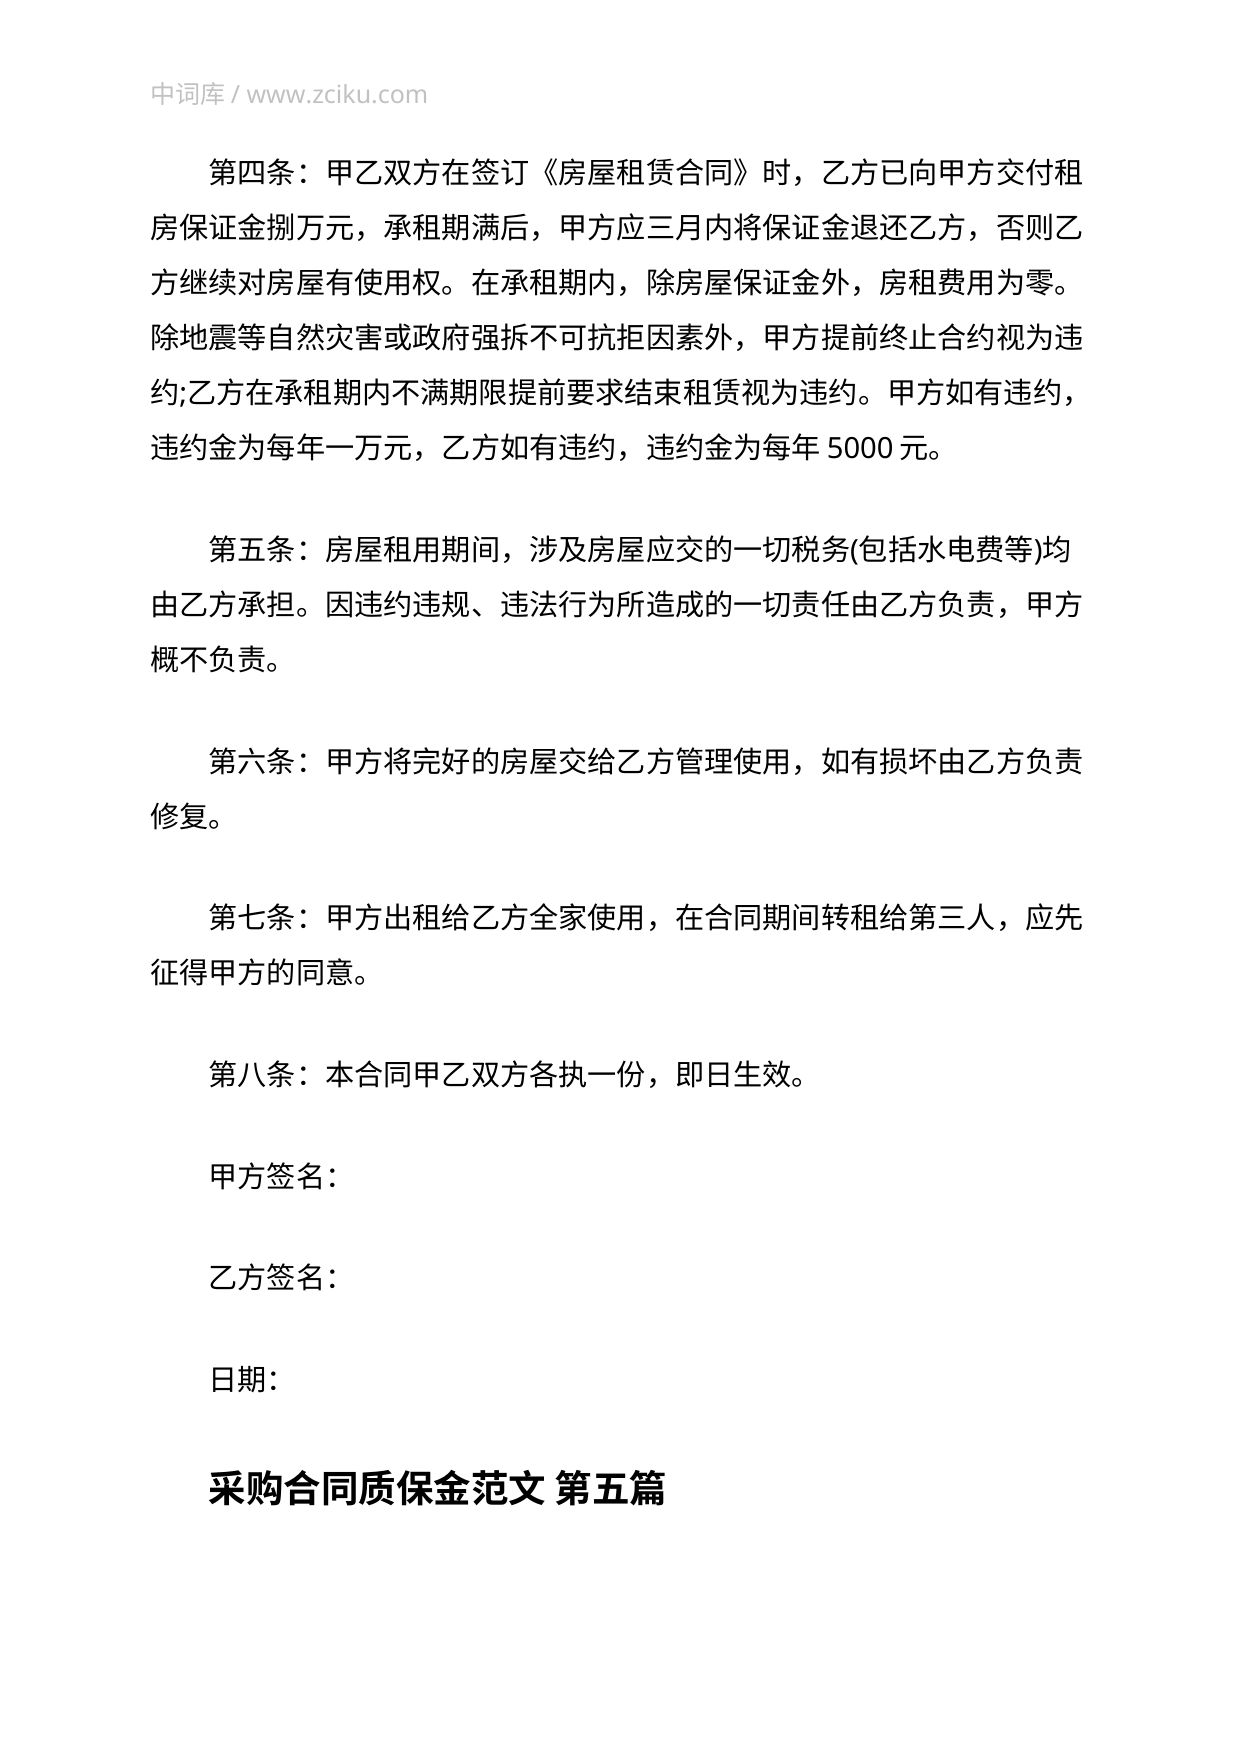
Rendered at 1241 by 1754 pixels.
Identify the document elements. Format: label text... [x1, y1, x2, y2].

text 乙方签名： [150, 1255, 1090, 1297]
text 采购合同质保金范文 第五篇 [150, 1459, 1090, 1513]
text 第四条：甲乙双方在签订《房屋租赁合同》时，乙方已向甲方交付租房保证金捌万元，承租期满后，甲方应三月内将保证金退还乙方，否则乙方继续对房屋有使用权。在承租期内，除房屋保证金外，房租费用为零。除地震等自然灾害或政府强拆不可抗拒因素外，甲方提前终止合约视为违约;乙方在承租期内不满期限提前要求结束租赁视为违约。甲方如有违约，违约金为每年一万元，乙方如有违约，违约金为每年5000元。 [150, 150, 1090, 467]
text 第七条：甲方出租给乙方全家使用，在合同期间转租给第三人，应先征得甲方的同意。 [150, 895, 1090, 992]
text 第五条：房屋租用期间，涉及房屋应交的一切税务(包括水电费等)均由乙方承担。因违约违规、违法行为所造成的一切责任由乙方负责，甲方概不负责。 [150, 527, 1090, 679]
text 第六条：甲方将完好的房屋交给乙方管理使用，如有损坏由乙方负责修复。 [150, 738, 1090, 835]
text 日期： [150, 1357, 1090, 1399]
text 甲方签名： [150, 1153, 1090, 1196]
text 第八条：本合同甲乙双方各执一份，即日生效。 [150, 1052, 1090, 1094]
